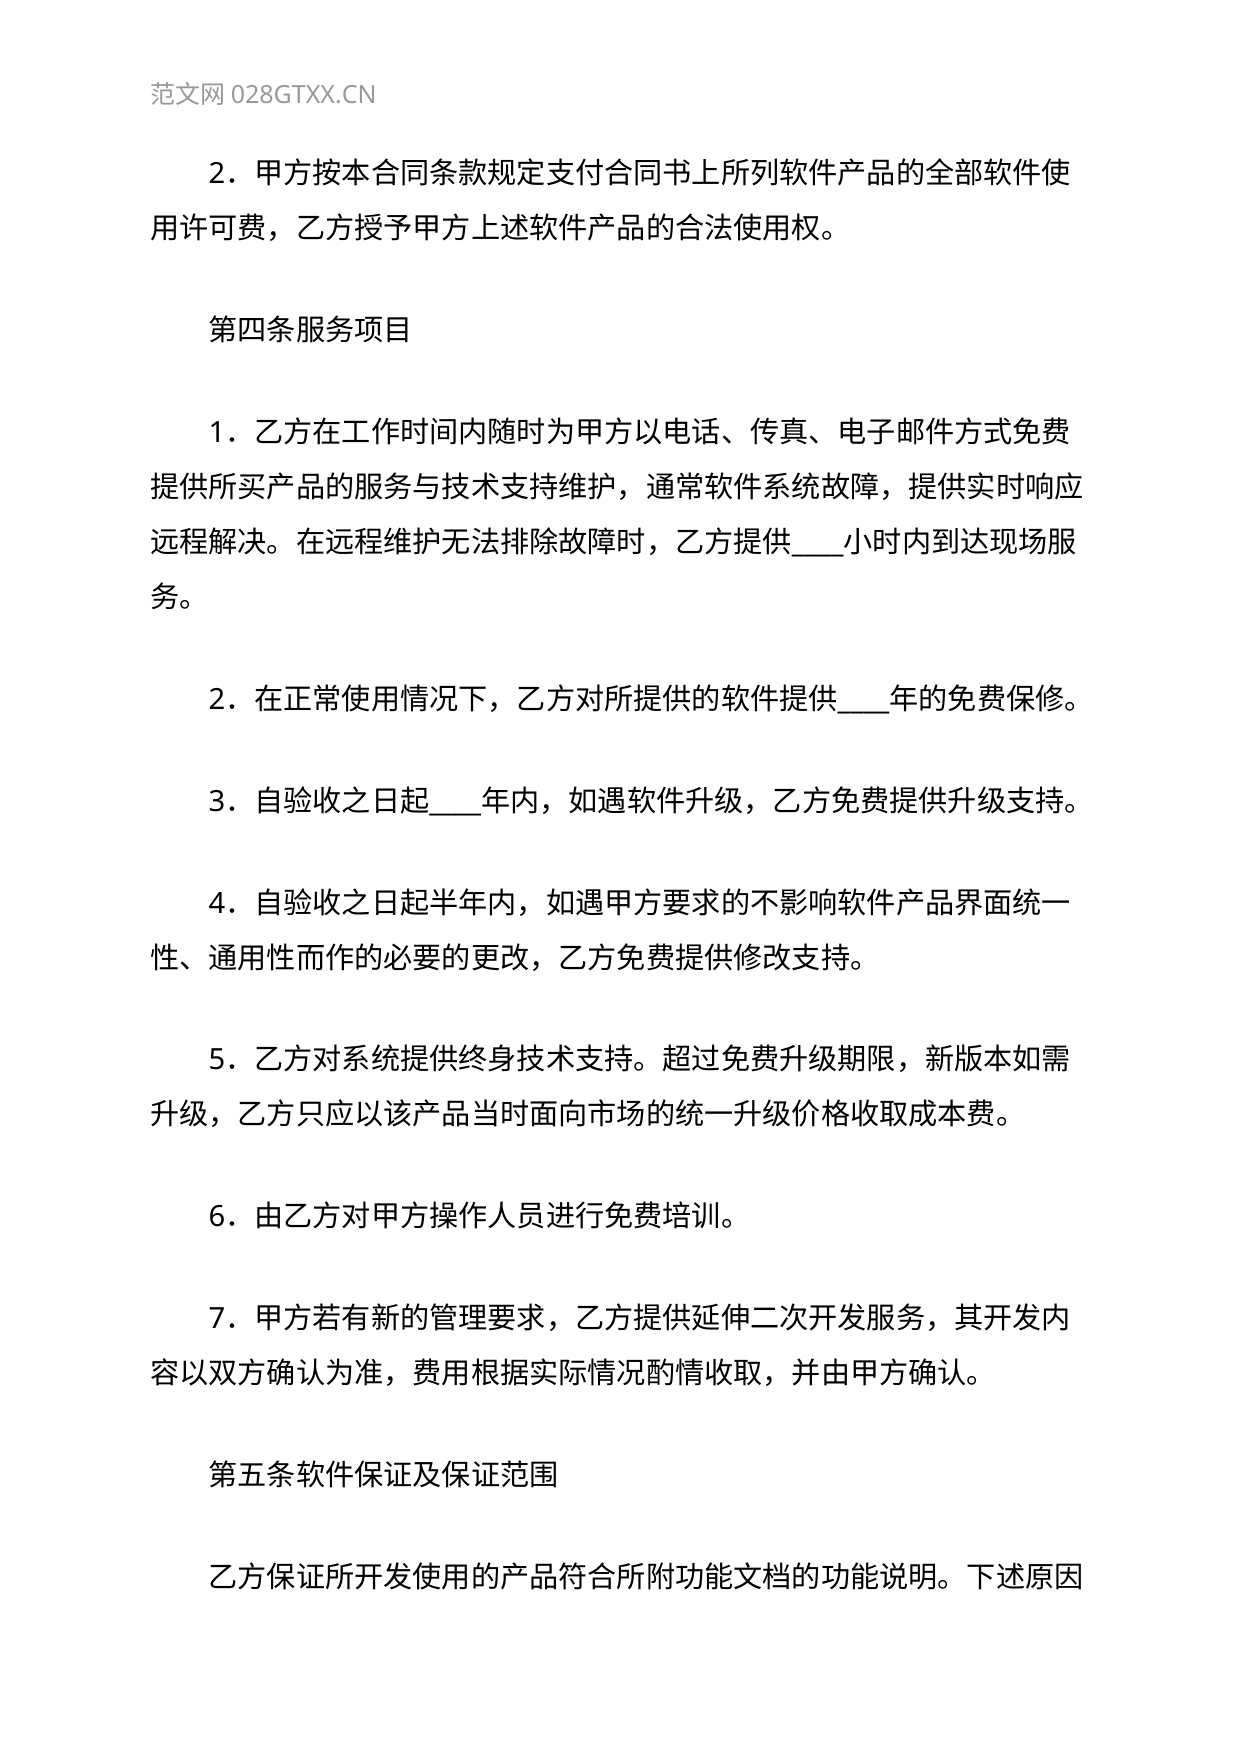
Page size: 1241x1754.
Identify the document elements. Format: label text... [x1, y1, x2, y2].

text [150, 1553, 1090, 1596]
text 第五条软件保证及保证范围 [150, 1451, 1090, 1494]
text 6．由乙方对甲方操作人员进行免费培训。 [150, 1193, 1090, 1235]
text 4．自验收之日起半年内，如遇甲方要求的不影响软件产品界面统一性、通用性而作的必要的更改，乙方免费提供修改支持。 [150, 879, 1090, 976]
text 7．甲方若有新的管理要求，乙方提供延伸二次开发服务，其开发内容以双方确认为准，费用根据实际情况酌情收取，并由甲方确认。 [150, 1295, 1090, 1392]
text 5．乙方对系统提供终身技术支持。超过免费升级期限，新版本如需升级，乙方只应以该产品当时面向市场的统一升级价格收取成本费。 [150, 1036, 1090, 1133]
text 第四条服务项目 [150, 307, 1090, 349]
text 1．乙方在工作时间内随时为甲方以电话、传真、电子邮件方式免费提供所买产品的服务与技术支持维护，通常软件系统故障，提供实时响应远程解决。在远程维护无法排除故障时，乙方提供____小时内到达现场服务。 [150, 408, 1090, 616]
text 2．在正常使用情况下，乙方对所提供的软件提供____年的免费保修。 [150, 675, 1090, 718]
text 3．自验收之日起____年内，如遇软件升级，乙方免费提供升级支持。 [150, 777, 1090, 819]
text 2．甲方按本合同条款规定支付合同书上所列软件产品的全部软件使用许可费，乙方授予甲方上述软件产品的合法使用权。 [150, 150, 1090, 247]
